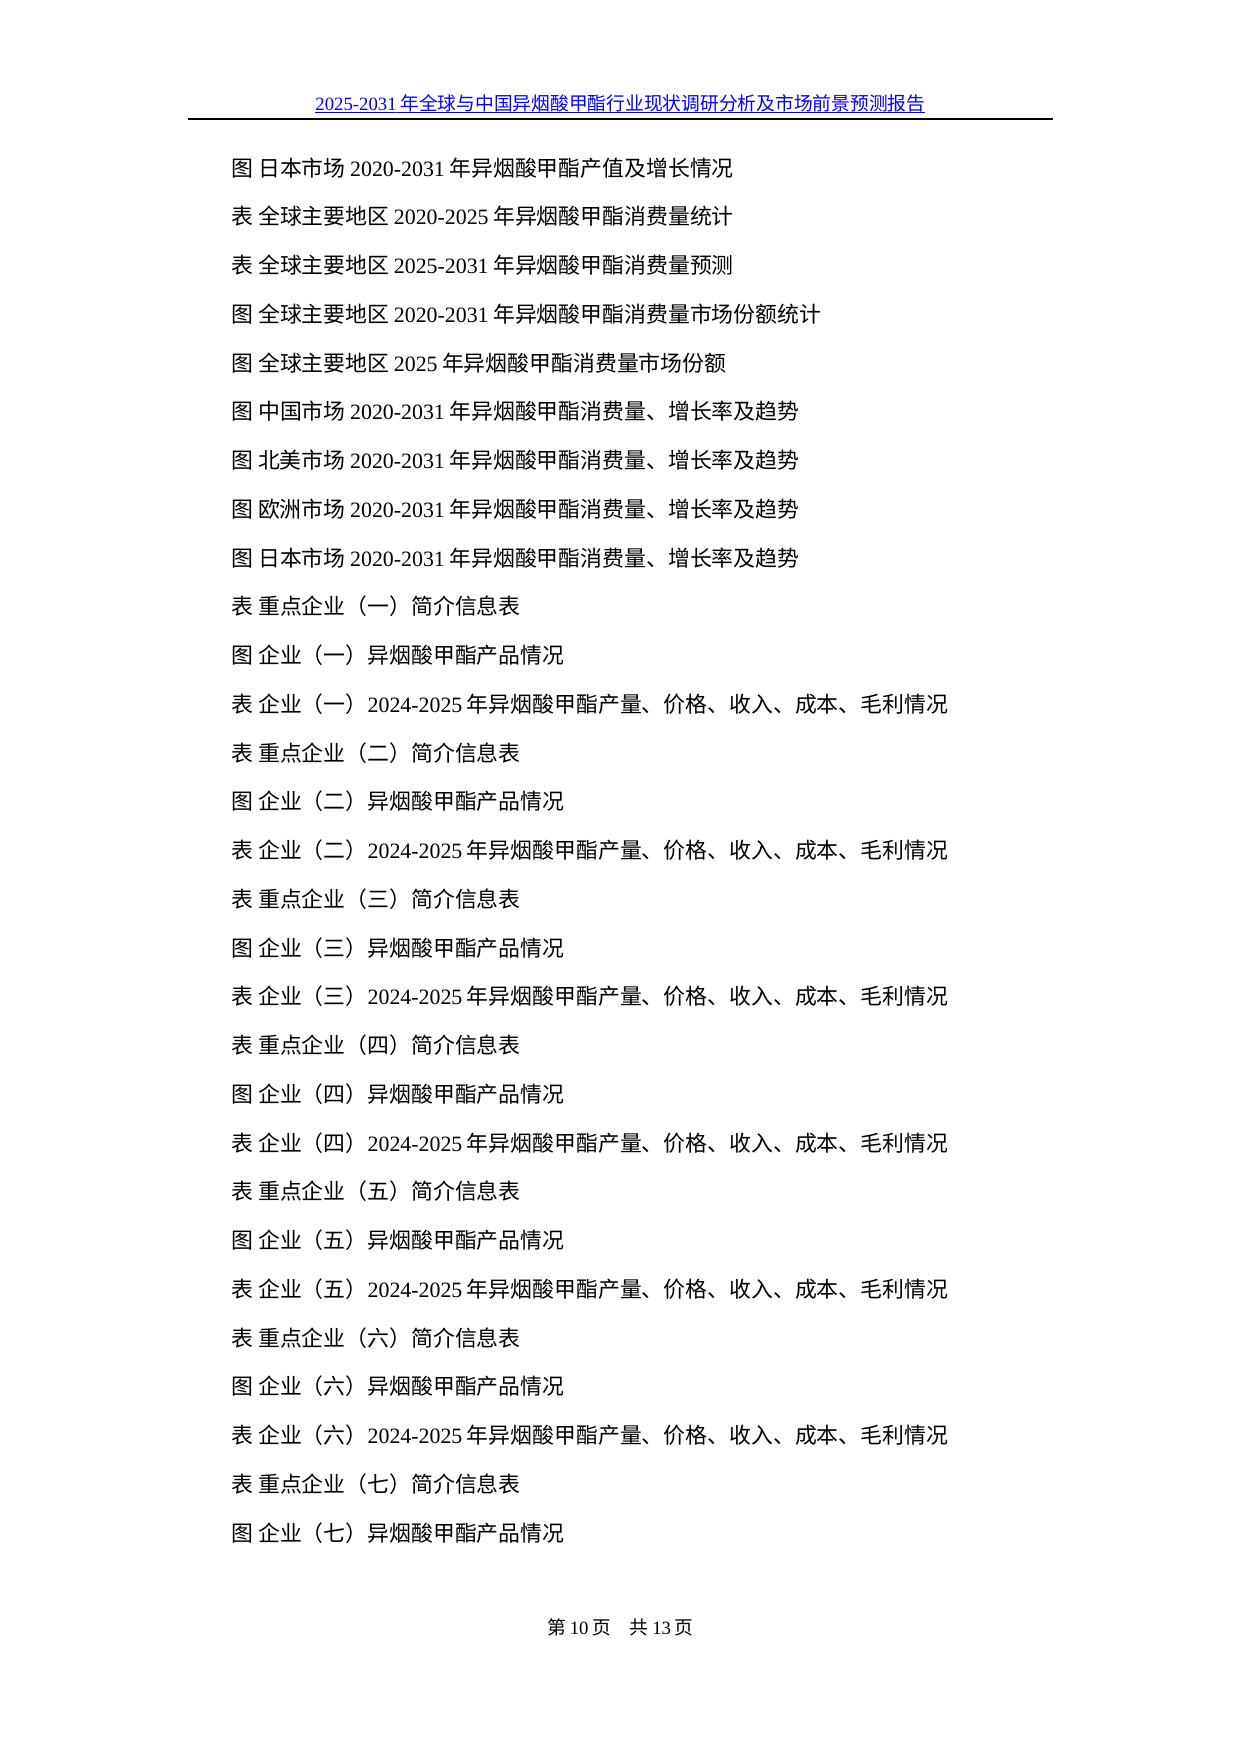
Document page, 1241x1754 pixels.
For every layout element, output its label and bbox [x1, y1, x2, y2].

text [187, 150, 1053, 1548]
